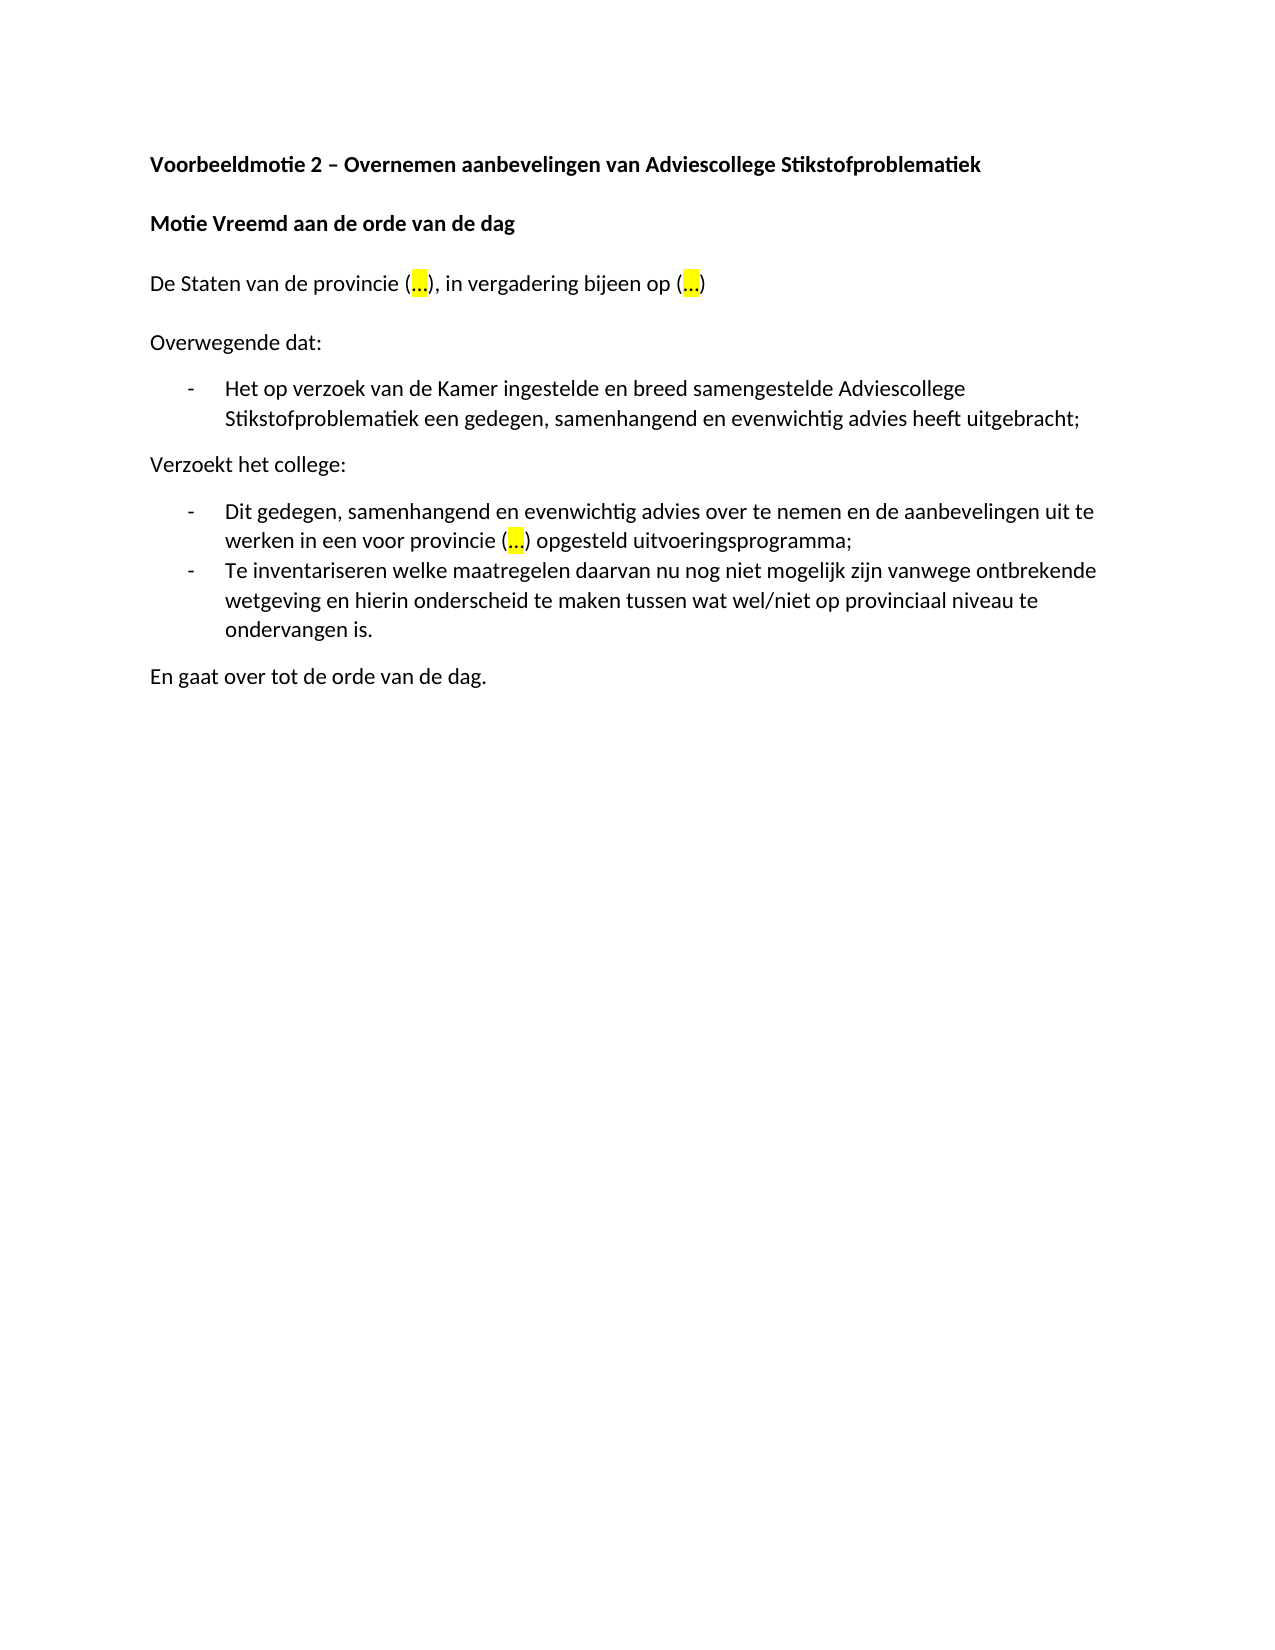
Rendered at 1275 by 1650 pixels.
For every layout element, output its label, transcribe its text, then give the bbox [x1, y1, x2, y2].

list Dit gedegen, samenhangend en evenwichtig advies over te nemen en de aanbevelingen uit te werken in een voor provincie (…) opgesteld uitvoeringsprogramma; [187, 497, 1125, 554]
text Voorbeeldmotie 2 – Overnemen aanbevelingen van Adviescollege Stikstofproblematiek Motie Vreemd aan de orde van de dag De Staten van de provincie (…), in vergadering bijeen op (…) Overwegende dat: [150, 150, 1125, 356]
list Het op verzoek van de Kamer ingestelde en breed samengestelde Adviescollege Stikstofproblematiek een gedegen, samenhangend en evenwichtig advies heeft uitgebracht; [187, 374, 1125, 432]
text En gaat over tot de orde van de dag. [150, 662, 1125, 690]
text Verzoekt het college: [150, 451, 1125, 478]
list Te inventariseren welke maatregelen daarvan nu nog niet mogelijk zijn vanwege ontbrekende wetgeving en hierin onderscheid te maken tussen wat wel/niet op provinciaal niveau te ondervangen is. [187, 556, 1125, 644]
